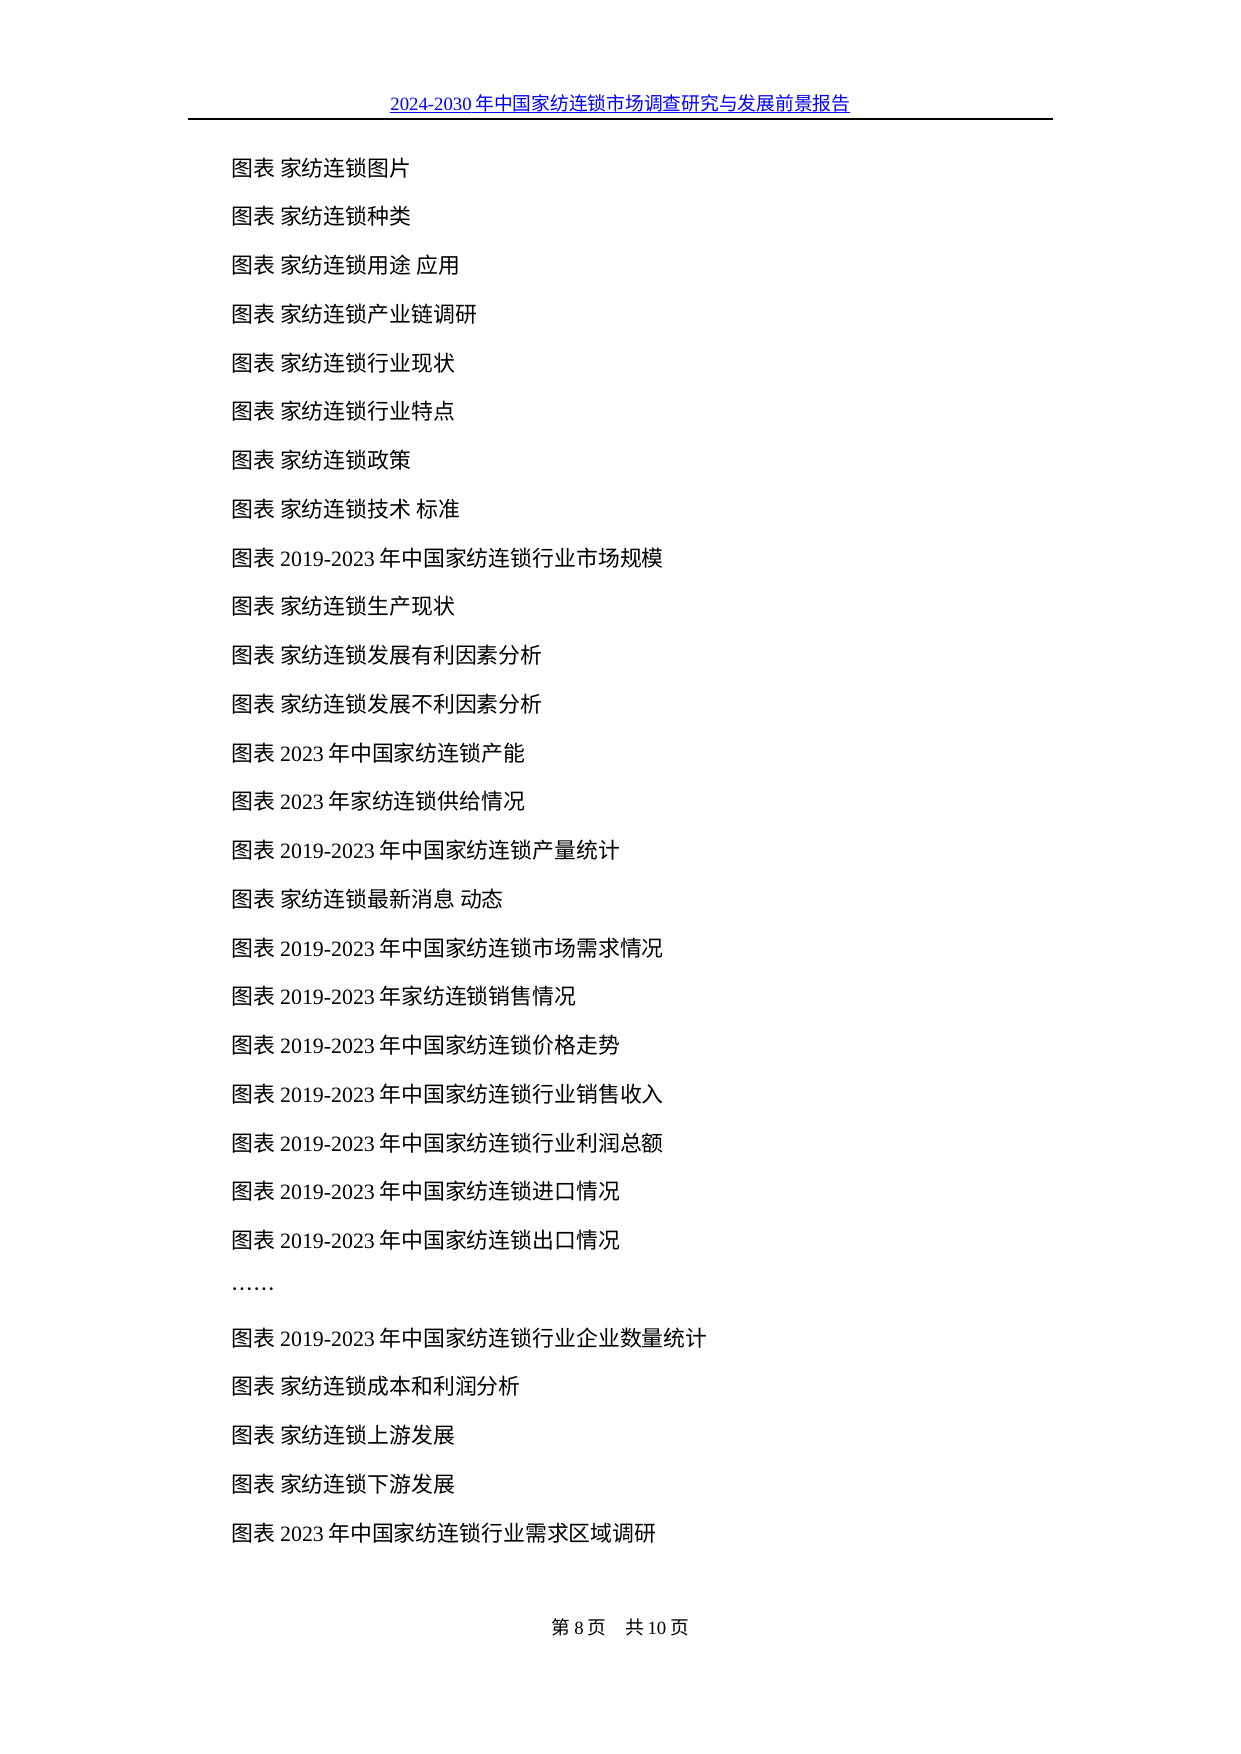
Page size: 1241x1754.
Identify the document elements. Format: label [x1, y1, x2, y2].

text [187, 150, 1053, 1548]
